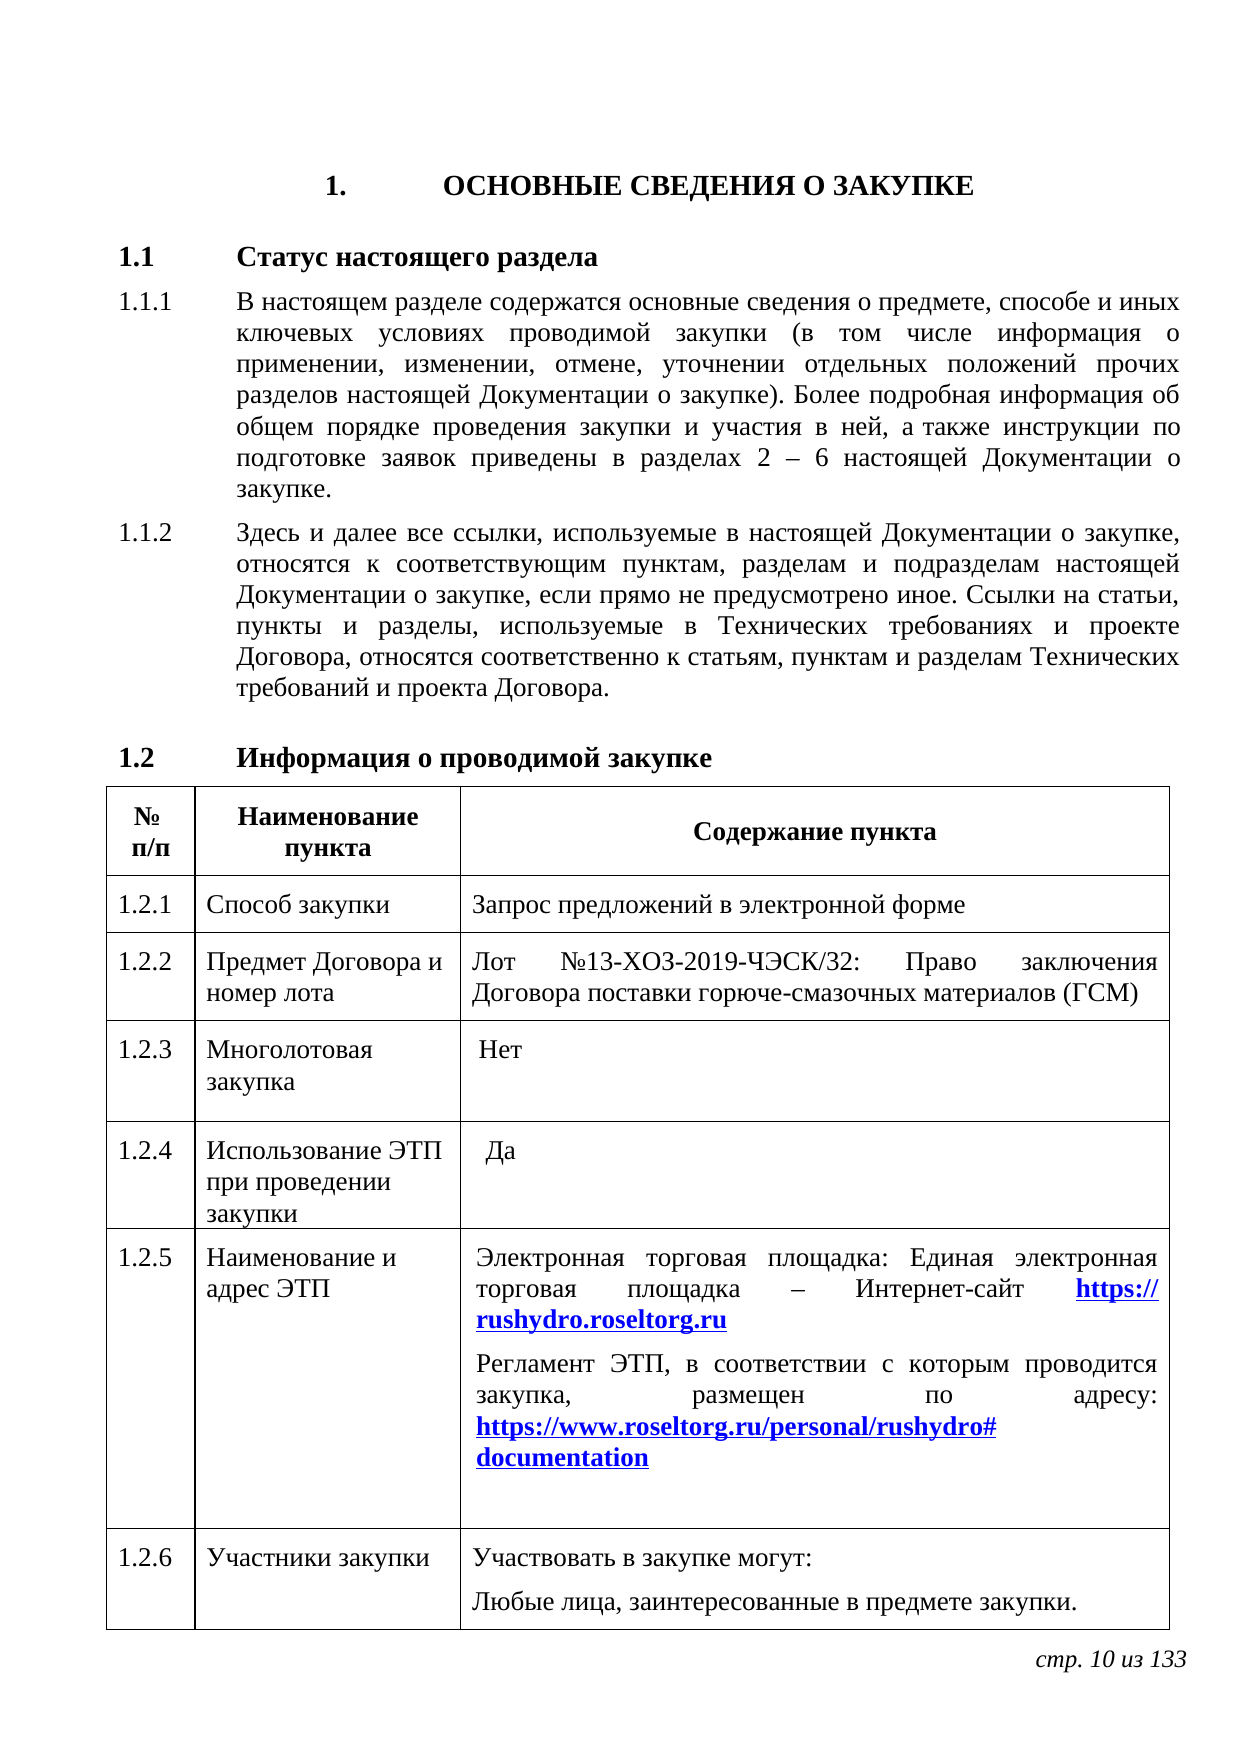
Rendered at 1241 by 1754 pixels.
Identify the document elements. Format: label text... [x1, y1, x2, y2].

table_header Наименование пункта [196, 787, 460, 874]
table_cell Электронная торговая площадка: Единая электронная торговая площадка – Интернет-сайт https:// rushydro.roseltorg.ru Регламент ЭТП, в соответствии с которым проводится закупка, размещен по адресу: https://www.roseltorg.ru/personal/rushydro# documentation [461, 1229, 1169, 1528]
table_cell [107, 876, 194, 932]
list В настоящем разделе содержатся основные сведения о предмете, способе и иных ключевых условиях проводимой закупки (в том числе информация о применении, изменении, отмене, уточнении отдельных положений прочих разделов настоящей Документации о закупке). Более подробная информация об общем порядке проведения закупки и участия в ней, а также инструкции по подготовке заявок приведены в разделах 2 – 6 настоящей Документации о закупке. [118, 285, 1181, 503]
table_cell Лот №13-ХОЗ-2019-ЧЭСК/32: Право заключения Договора поставки горюче-смазочных материалов (ГСМ) [461, 933, 1169, 1020]
table_header № п/п [107, 787, 194, 874]
table_cell [107, 933, 194, 1020]
table_cell Наименование и адрес ЭТП [196, 1229, 460, 1528]
table_cell Нет [461, 1021, 1169, 1121]
table_cell [107, 1529, 194, 1629]
table_cell Многолотовая закупка [196, 1021, 460, 1121]
table_cell [107, 1229, 194, 1528]
table_cell Запрос предложений в электронной форме [461, 876, 1169, 932]
text Здесь и далее все ссылки, используемые в настоящей Документации о закупке, относятся к соответствующим пунктам, разделам и подразделам настоящей Документации о закупке, если прямо не предусмотрено иное. Ссылки на статьи, пункты и разделы, используемые в Технических требованиях и проекте Договора, относятся соответственно к статьям, пунктам и разделам Технических требований и проекта Договора. [118, 516, 1181, 703]
table_cell [107, 1122, 194, 1228]
table_cell Предмет Договора и номер лота [196, 933, 460, 1020]
subtitle ОСНОВНЫЕ СВЕДЕНИЯ О ЗАКУПКЕ [118, 168, 1181, 202]
table_cell Способ закупки [196, 876, 460, 932]
table_cell Участники закупки [196, 1529, 460, 1629]
table_header Содержание пункта [461, 787, 1169, 874]
subtitle Статус настоящего раздела [118, 239, 1181, 273]
subtitle Информация о проводимой закупке [118, 740, 1181, 774]
table_cell Да [461, 1122, 1169, 1228]
table_cell Использование ЭТП при проведении закупки [196, 1122, 460, 1228]
table_cell [107, 1021, 194, 1121]
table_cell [461, 1529, 1169, 1629]
